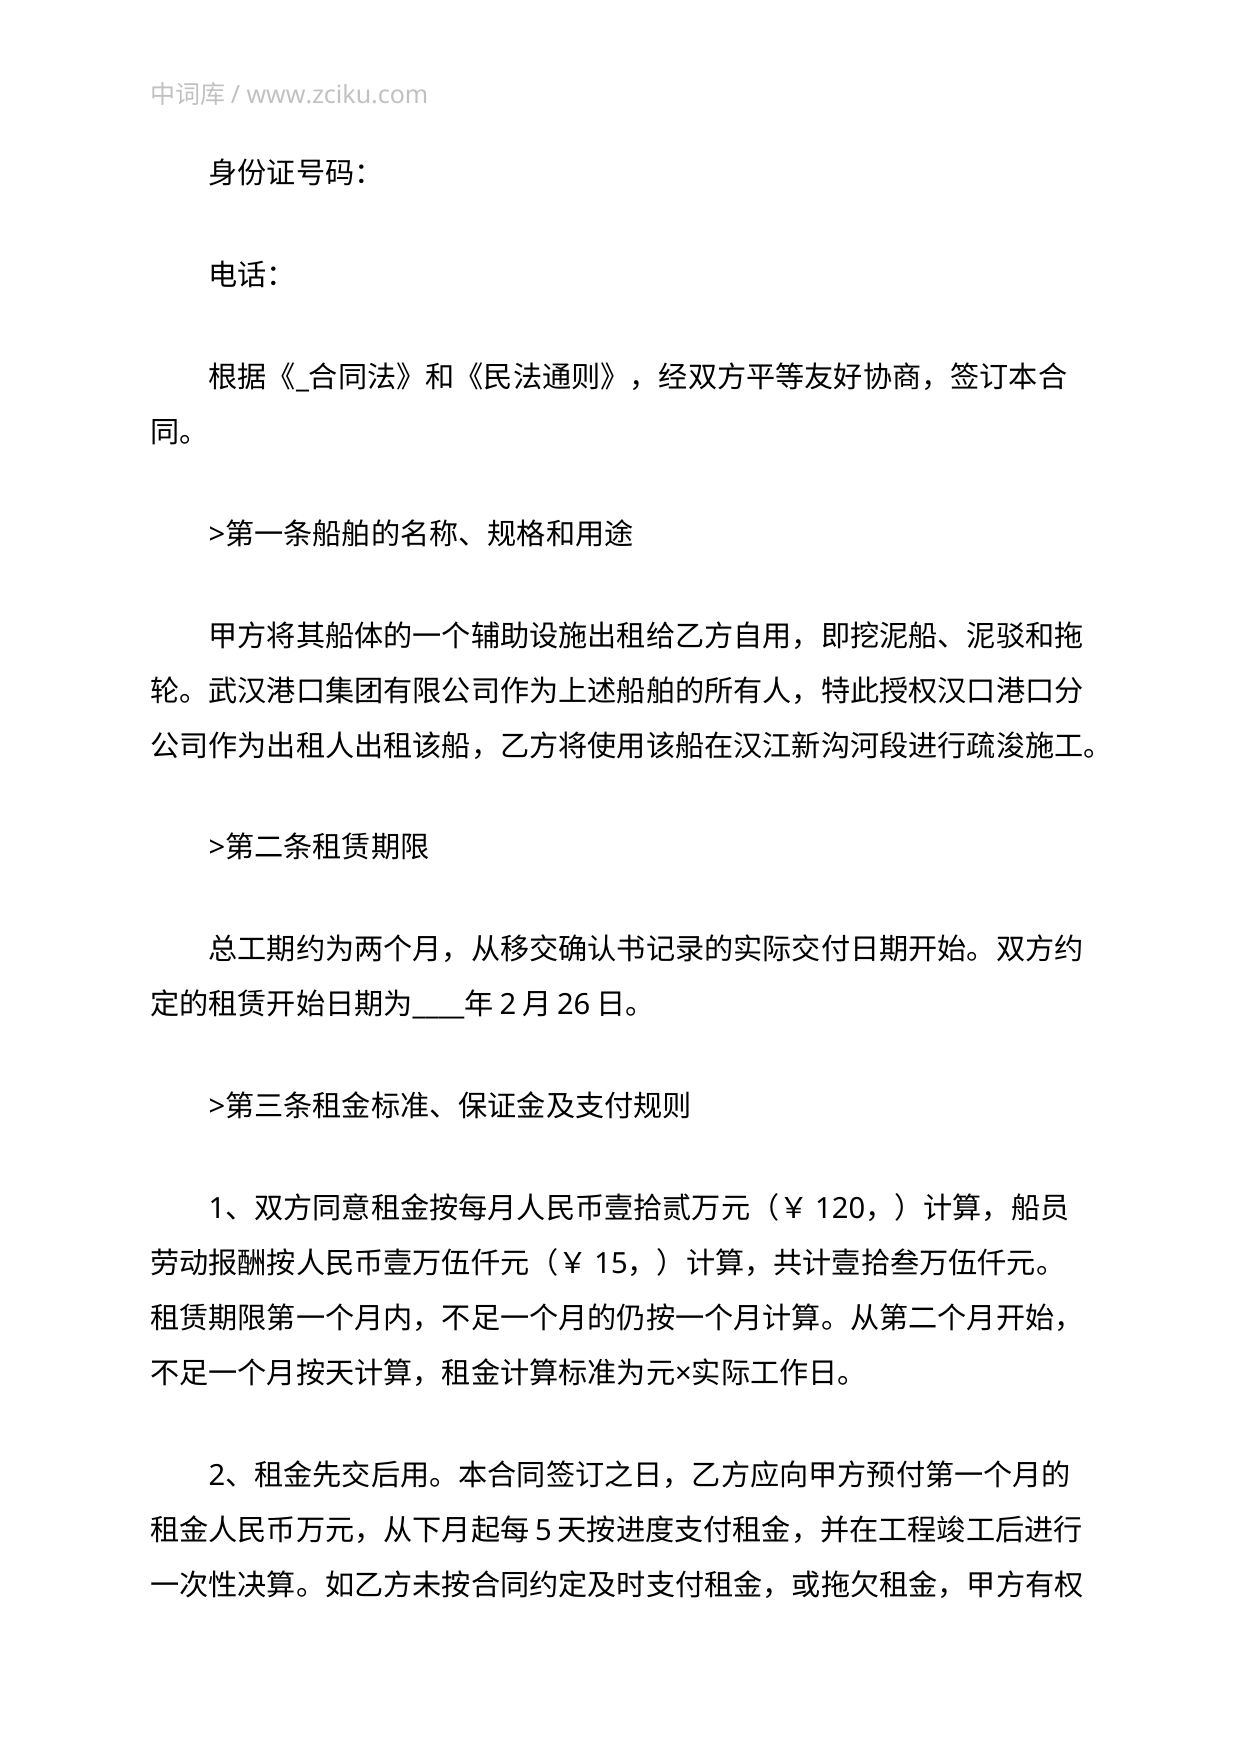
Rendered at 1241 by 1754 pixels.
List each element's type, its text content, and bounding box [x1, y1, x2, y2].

text >第二条租赁期限 [150, 824, 1090, 866]
text >第一条船舶的名称、规格和用途 [150, 510, 1090, 553]
text 电话： [150, 252, 1090, 294]
text 1、双方同意租金按每月人民币壹拾贰万元（￥ 120，）计算，船员劳动报酬按人民币壹万伍仟元（￥ 15，）计算，共计壹拾叁万伍仟元。租赁期限第一个月内，不足一个月的仍按一个月计算。从第二个月开始，不足一个月按天计算，租金计算标准为元×实际工作日。 [150, 1185, 1090, 1392]
text 身份证号码： [150, 150, 1090, 192]
text 根据《_合同法》和《民法通则》，经双方平等友好协商，签订本合同。 [150, 353, 1090, 451]
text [150, 1452, 1090, 1604]
text 总工期约为两个月，从移交确认书记录的实际交付日期开始。双方约定的租赁开始日期为____年2月26日。 [150, 926, 1090, 1023]
text >第三条租金标准、保证金及支付规则 [150, 1083, 1090, 1125]
text 甲方将其船体的一个辅助设施出租给乙方自用，即挖泥船、泥驳和拖轮。武汉港口集团有限公司作为上述船舶的所有人，特此授权汉口港口分公司作为出租人出租该船，乙方将使用该船在汉江新沟河段进行疏浚施工。 [150, 612, 1090, 764]
